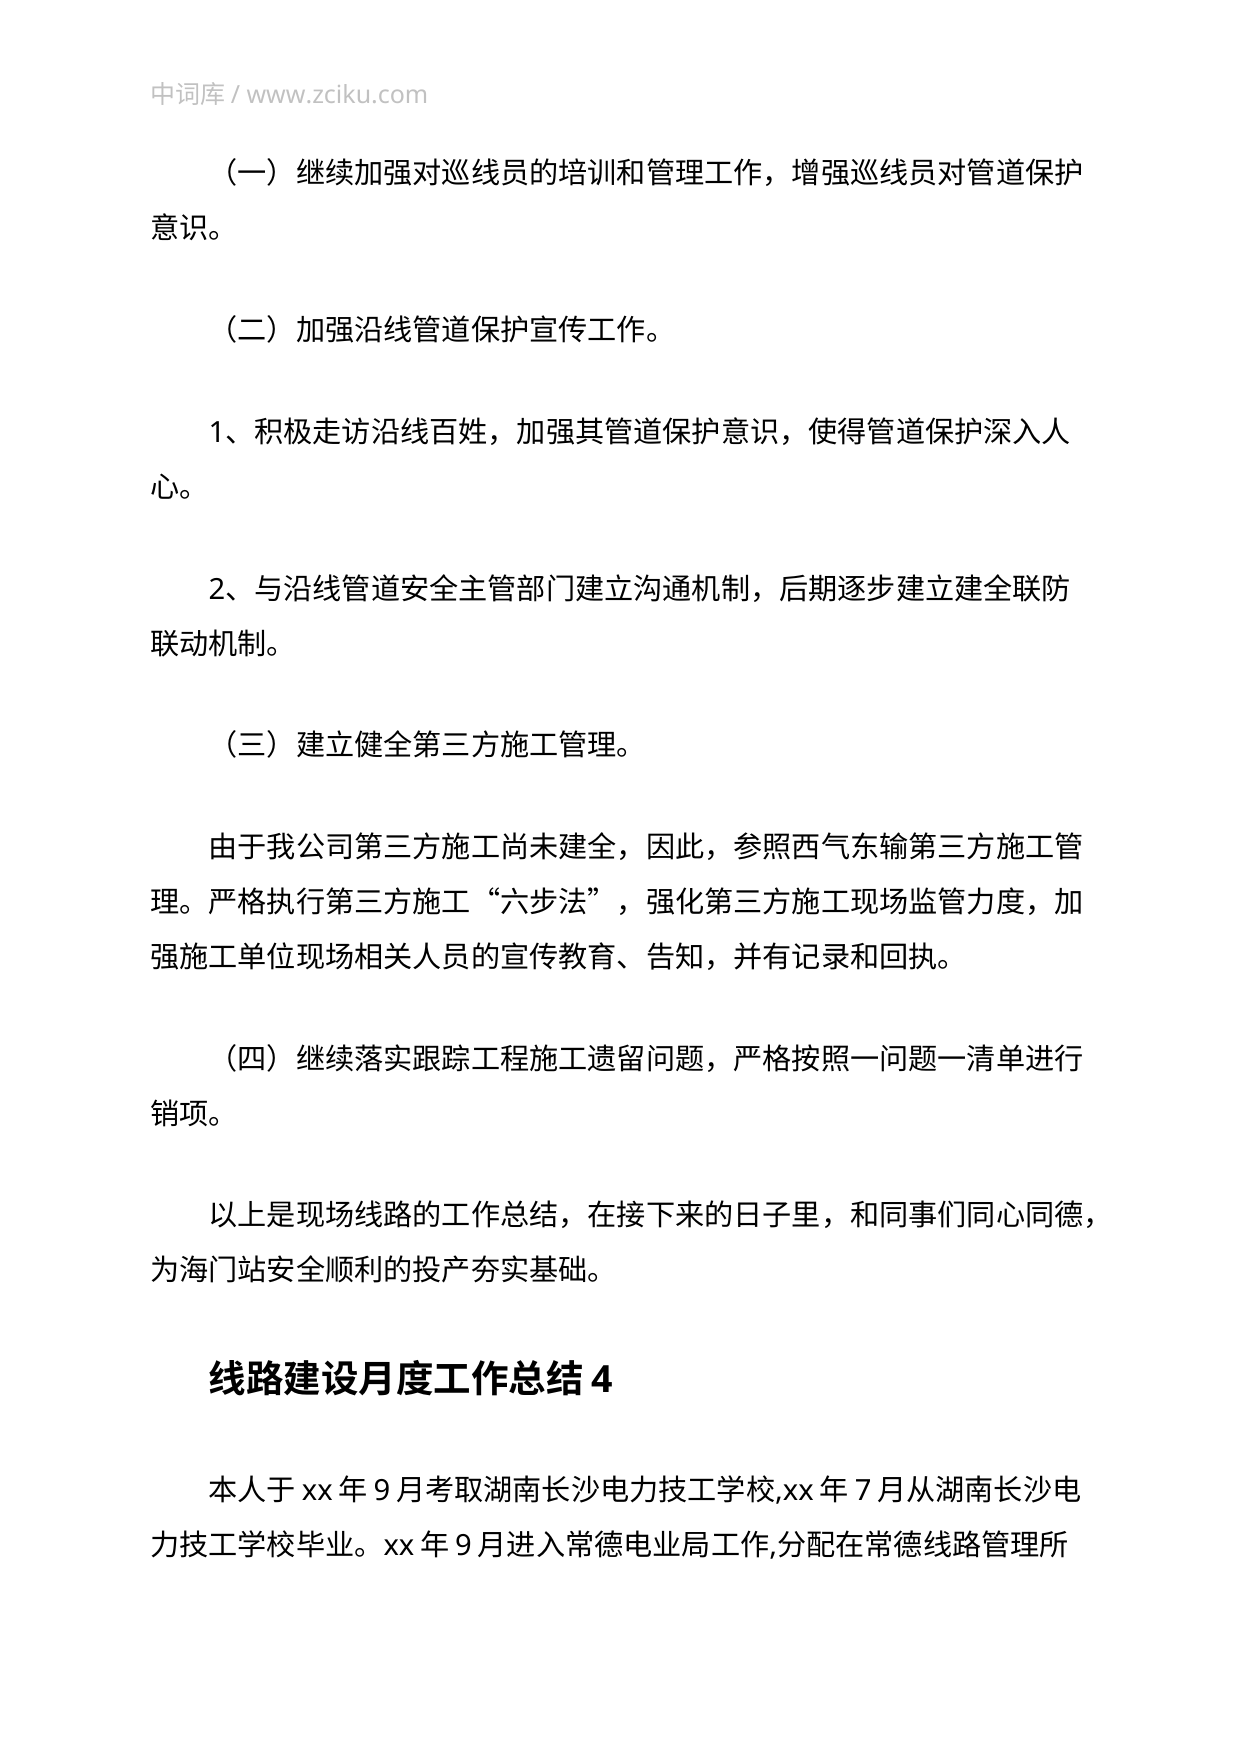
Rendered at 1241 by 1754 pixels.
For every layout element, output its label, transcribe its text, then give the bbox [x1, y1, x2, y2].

text （四）继续落实跟踪工程施工遗留问题，严格按照一问题一清单进行销项。 [150, 1035, 1090, 1132]
text 2、与沿线管道安全主管部门建立沟通机制，后期逐步建立建全联防联动机制。 [150, 565, 1090, 662]
text 线路建设月度工作总结4 [150, 1349, 1090, 1403]
text （三）建立健全第三方施工管理。 [150, 722, 1090, 764]
text 1、积极走访沿线百姓，加强其管道保护意识，使得管道保护深入人心。 [150, 408, 1090, 506]
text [150, 1466, 1090, 1564]
text 以上是现场线路的工作总结，在接下来的日子里，和同事们同心同德，为海门站安全顺利的投产夯实基础。 [150, 1192, 1090, 1289]
text （二）加强沿线管道保护宣传工作。 [150, 307, 1090, 349]
text 由于我公司第三方施工尚未建全，因此，参照西气东输第三方施工管理。严格执行第三方施工“六步法”，强化第三方施工现场监管力度，加强施工单位现场相关人员的宣传教育、告知，并有记录和回执。 [150, 824, 1090, 976]
text （一）继续加强对巡线员的培训和管理工作，增强巡线员对管道保护意识。 [150, 150, 1090, 247]
